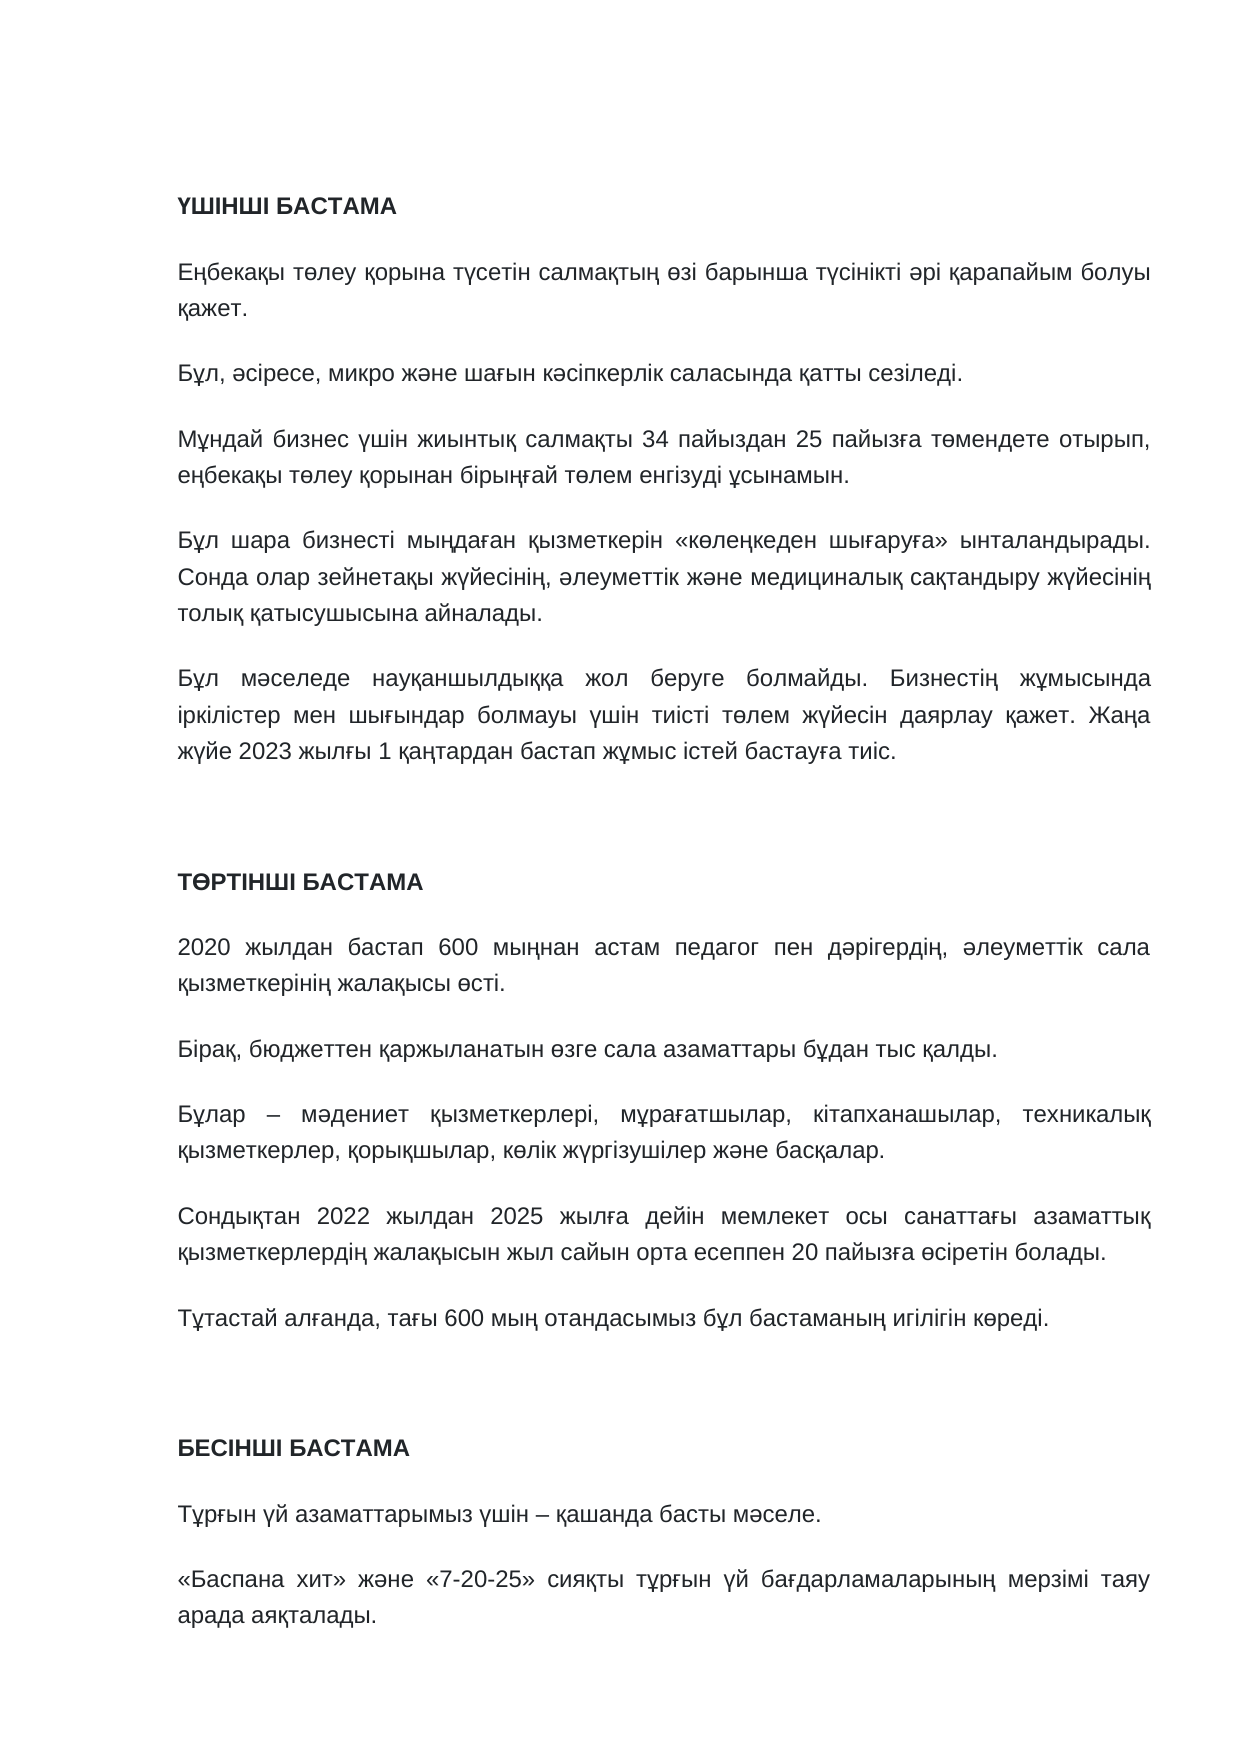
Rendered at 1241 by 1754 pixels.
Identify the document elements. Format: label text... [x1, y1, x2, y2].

text Тұтастай алғанда, тағы 600 мың отандасымыз бұл бастаманың игілігін көреді. [177, 1295, 1152, 1331]
text ҮШІНШІ БАСТАМА [177, 183, 1152, 220]
text Бұл шара бизнесті мыңдаған қызметкерін «көлеңкеден шығаруға» ынталандырады. Сонда олар зейнетақы жүйесінің, әлеуметтік және медициналық сақтандыру жүйесінің толық қатысушысына айналады. [177, 518, 1152, 626]
text «Баспана хит» және «7-20-25» сияқты тұрғын үй бағдарламаларының мерзімі таяу арада аяқталады. [177, 1556, 1152, 1629]
text Сондықтан 2022 жылдан 2025 жылға дейін мемлекет осы санаттағы азаматтық қызметкерлердің жалақысын жыл сайын орта есеппен 20 пайызға өсіретін болады. [177, 1193, 1152, 1266]
text ТӨРТІНШІ БАСТАМА [177, 859, 1152, 895]
text Бұлар – мәдениет қызметкерлері, мұрағатшылар, кітапханашылар, техникалық қызметкерлер, қорықшылар, көлік жүргізушілер және басқалар. [177, 1091, 1152, 1164]
text Мұндай бизнес үшін жиынтық салмақты 34 пайыздан 25 пайызға төмендете отырып, еңбекақы төлеу қорынан бірыңғай төлем енгізуді ұсынамын. [177, 416, 1152, 488]
text Еңбекақы төлеу қорына түсетін салмақтың өзі барынша түсінікті әрі қарапайым болуы қажет. [177, 249, 1152, 321]
text 2020 жылдан бастап 600 мыңнан астам педагог пен дәрігердің, әлеуметтік сала қызметкерінің жалақысы өсті. [177, 924, 1152, 997]
text Тұрғын үй азаматтарымыз үшін – қашанда басты мәселе. [177, 1491, 1152, 1527]
text Бұл, әсіресе, микро және шағын кәсіпкерлік саласында қатты сезіледі. [177, 351, 1152, 387]
text Бұл мәселеде науқаншылдыққа жол беруге болмайды. Бизнестің жұмысында іркілістер мен шығындар болмауы үшін тиісті төлем жүйесін даярлау қажет. Жаңа жүйе 2023 жылғы 1 қаңтардан бастап жұмыс істей бастауға тиіс. [177, 656, 1152, 764]
text БЕСІНШІ БАСТАМА [177, 1426, 1152, 1462]
text Бірақ, бюджеттен қаржыланатын өзге сала азаматтары бұдан тыс қалды. [177, 1026, 1152, 1062]
